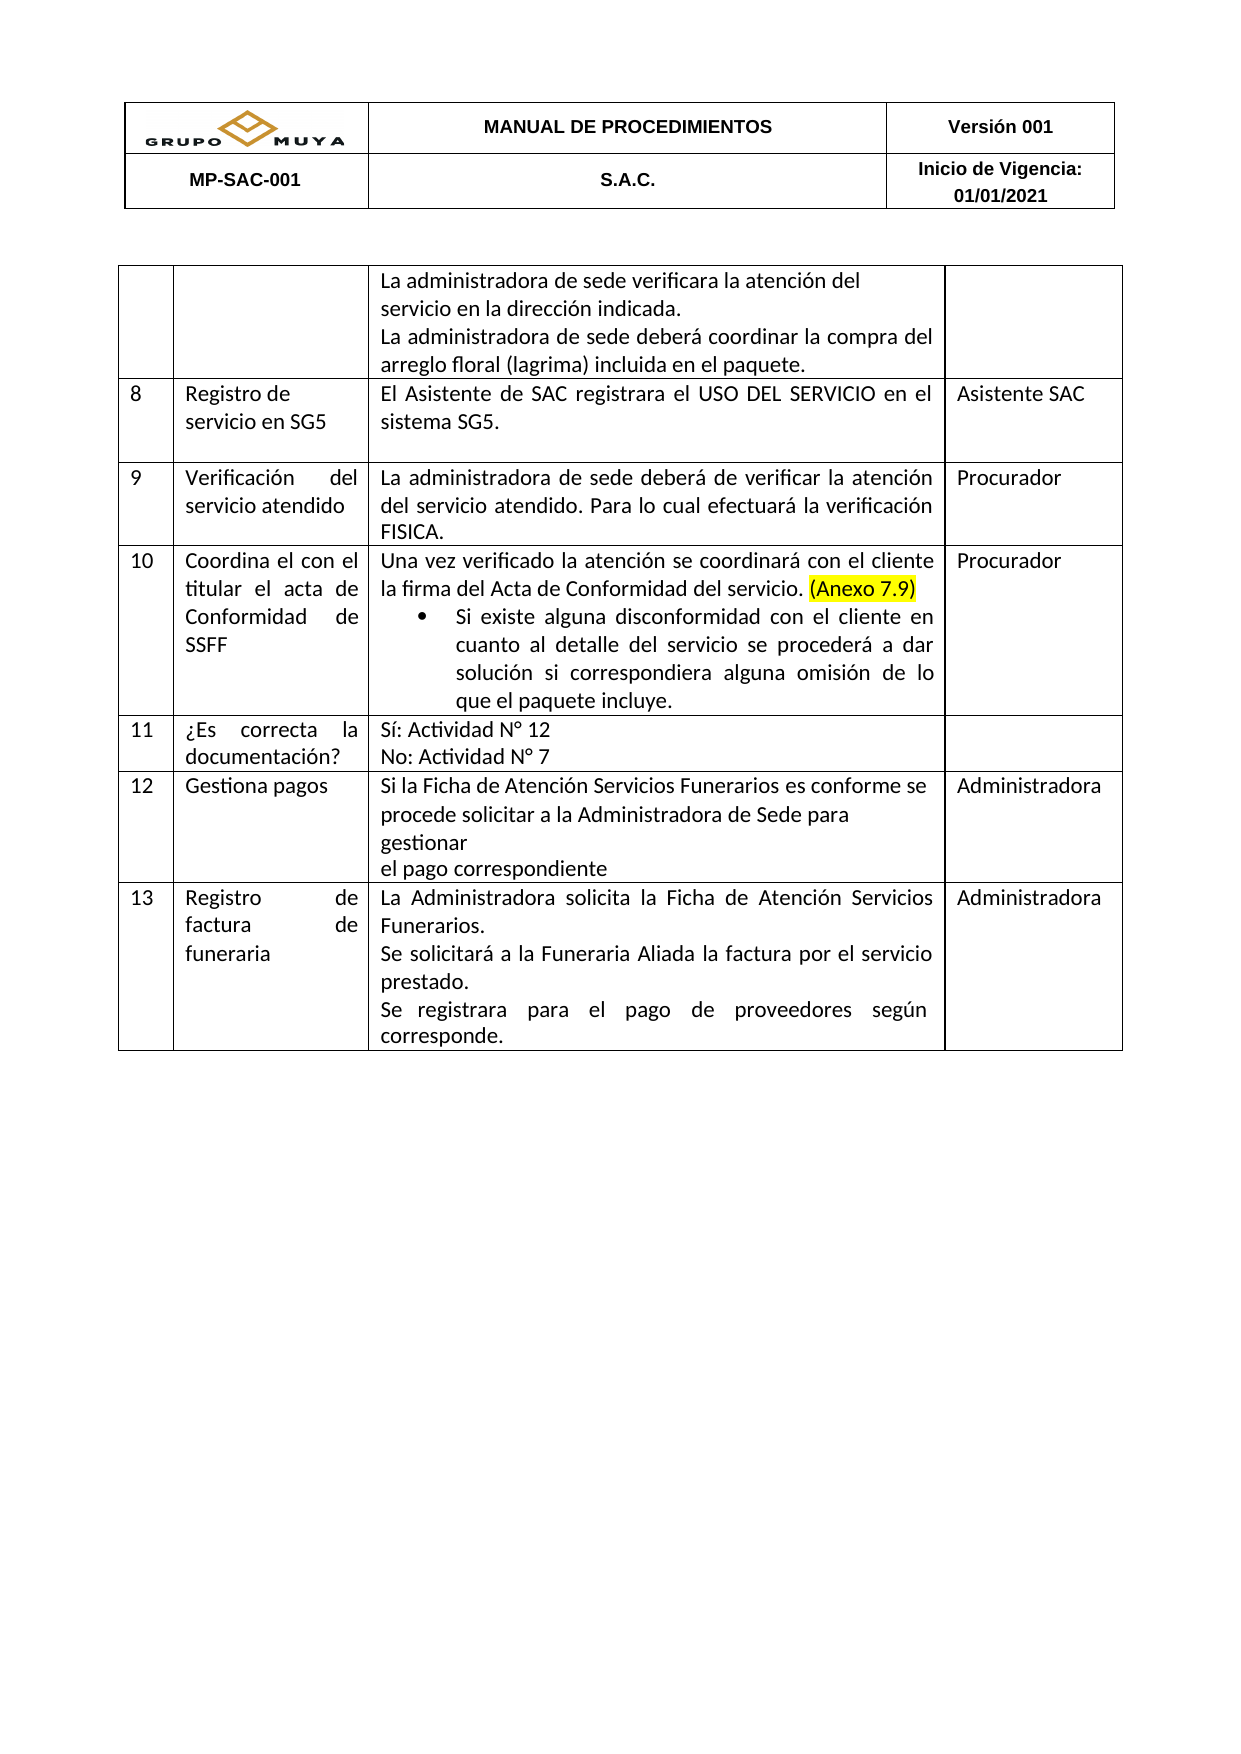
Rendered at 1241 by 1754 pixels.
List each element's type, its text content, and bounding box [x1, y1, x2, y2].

picture [145, 110, 345, 147]
table_cell 12 [119, 772, 173, 882]
table_cell [946, 716, 1122, 771]
table_header [946, 266, 1122, 378]
table_header [119, 266, 173, 378]
table_cell 8 [119, 379, 173, 462]
table_cell Una vez verificado la atención se coordinará con el cliente la firma del Acta de Conformidad del servicio. (Anexo 7.9) Si existe alguna disconformidad con el cliente en cuanto al detalle del servicio se procederá a dar solución si correspondiera alguna omisión de lo que el paquete incluye. [369, 546, 944, 715]
table_cell Procurador [946, 546, 1122, 715]
table_cell Sí: Actividad N° 12 No: Actividad N° 7 [369, 716, 944, 771]
table_cell Administradora [946, 883, 1122, 1050]
table_cell Procurador [946, 463, 1122, 545]
table_cell Asistente SAC [946, 379, 1122, 462]
table_cell La Administradora solicita la Ficha de Atención Servicios Funerarios. Se solicitará a la Funeraria Aliada la factura por el servicio prestado. Se registrara para el pago de proveedores según corresponde. [369, 883, 944, 1050]
table_cell El Asistente de SAC registrara el USO DEL SERVICIO en el sistema SG5. [369, 379, 944, 462]
table_header [174, 266, 368, 378]
table_cell Si la Ficha de Atención Servicios Funerarios es conforme se procede solicitar a la Administradora de Sede para gestionar el pago correspondiente [369, 772, 944, 882]
table_cell Administradora [946, 772, 1122, 882]
table_cell La administradora de sede deberá de verificar la atención del servicio atendido. Para lo cual efectuará la verificación FISICA. [369, 463, 944, 545]
table_cell 11 [119, 716, 173, 771]
table_cell Registro de factura de funeraria [174, 883, 368, 1050]
table_cell 10 [119, 546, 173, 715]
table_cell ¿Es correcta la documentación? [174, 716, 368, 771]
table_cell 13 [119, 883, 173, 1050]
table_cell Verificación del servicio atendido [174, 463, 368, 545]
table_cell 9 [119, 463, 173, 545]
table_header La administradora de sede verificara la atención del servicio en la dirección indicada. La administradora de sede deberá coordinar la compra del arreglo floral (lagrima) incluida en el paquete. [369, 266, 944, 378]
table_cell Gestiona pagos [174, 772, 368, 882]
table_cell Registro de servicio en SG5 [174, 379, 368, 462]
table_cell Coordina el con el titular el acta de Conformidad de SSFF [174, 546, 368, 715]
